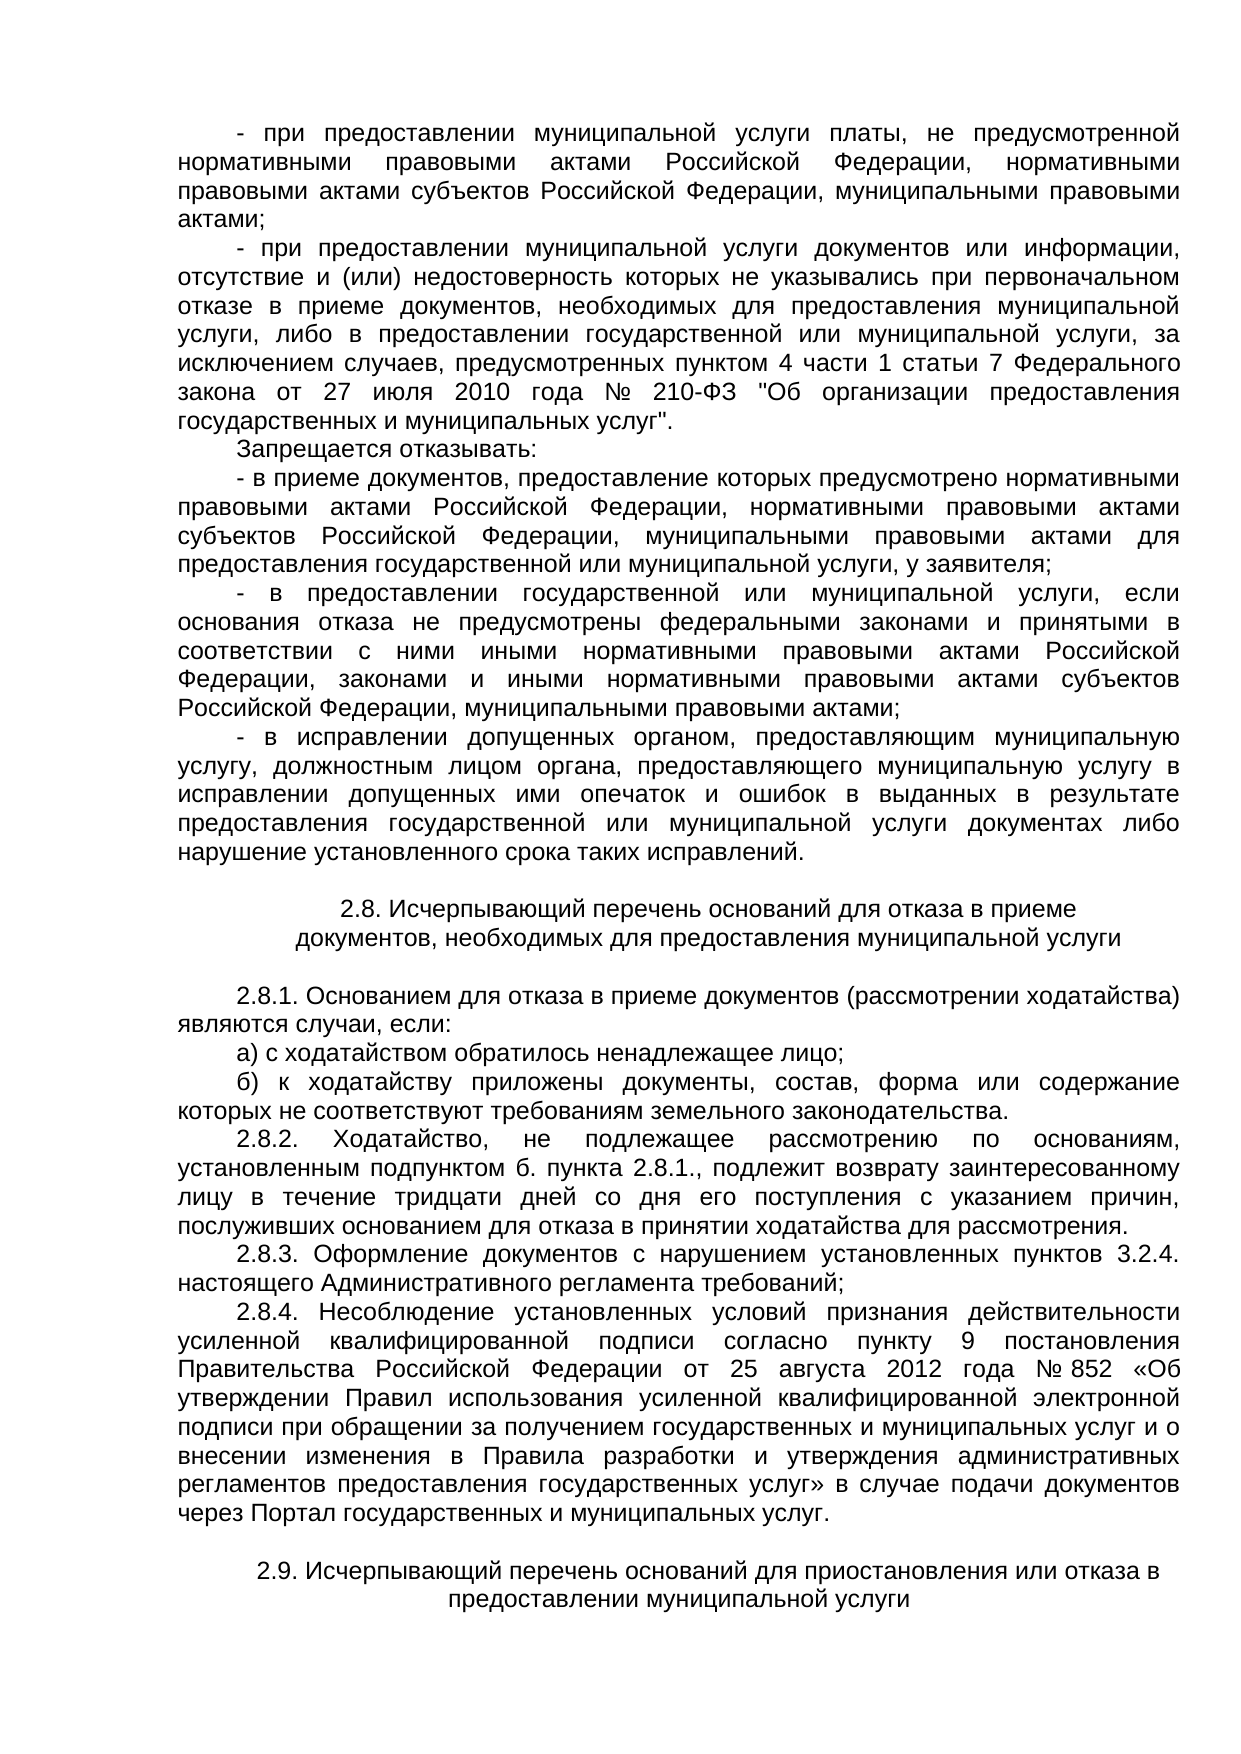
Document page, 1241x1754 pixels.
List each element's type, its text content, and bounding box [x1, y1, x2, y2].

text 2.8.1. Основанием для отказа в приеме документов (рассмотрении ходатайства) являются случаи, если: [177, 981, 1181, 1038]
text 2.8.3. Оформление документов с нарушением установленных пунктов 3.2.4. настоящего Административного регламента требований; [177, 1239, 1181, 1297]
text - при предоставлении муниципальной услуги документов или информации, отсутствие и (или) недостоверность которых не указывались при первоначальном отказе в приеме документов, необходимых для предоставления муниципальной услуги, либо в предоставлении государственной или муниципальной услуги, за исключением случаев, предусмотренных пунктом 4 части 1 статьи 7 Федерального закона от 27 июля 2010 года № 210-ФЗ "Об организации предоставления государственных и муниципальных услуг". [177, 233, 1181, 434]
text б) к ходатайству приложены документы, состав, форма или содержание которых не соответствуют требованиям земельного законодательства. [177, 1067, 1181, 1124]
text - в исправлении допущенных органом, предоставляющим муниципальную услугу, должностным лицом органа, предоставляющего муниципальную услугу в исправлении допущенных ими опечаток и ошибок в выданных в результате предоставления государственной или муниципальной услуги документах либо нарушение установленного срока таких исправлений. [177, 722, 1181, 866]
text 2.8.4. Несоблюдение установленных условий признания действительности усиленной квалифицированной подписи согласно пункту 9 постановления Правительства Российской Федерации от 25 августа 2012 года № 852 «Об утверждении Правил использования усиленной квалифицированной электронной подписи при обращении за получением государственных и муниципальных услуг и о внесении изменения в Правила разработки и утверждения административных регламентов предоставления государственных услуг» в случае подачи документов через Портал государственных и муниципальных услуг. [177, 1297, 1181, 1527]
text 2.9. Исчерпывающий перечень оснований для приостановления или отказа в предоставлении муниципальной услуги [177, 1556, 1181, 1613]
text - при предоставлении муниципальной услуги платы, не предусмотренной нормативными правовыми актами Российской Федерации, нормативными правовыми актами субъектов Российской Федерации, муниципальными правовыми актами; [177, 118, 1181, 233]
text Запрещается отказывать: [177, 434, 1181, 463]
text документов, необходимых для предоставления муниципальной услуги [177, 923, 1181, 952]
text - в приеме документов, предоставление которых предусмотрено нормативными правовыми актами Российской Федерации, нормативными правовыми актами субъектов Российской Федерации, муниципальными правовыми актами для предоставления государственной или муниципальной услуги, у заявителя; [177, 463, 1181, 578]
text - в предоставлении государственной или муниципальной услуги, если основания отказа не предусмотрены федеральными законами и принятыми в соответствии с ними иными нормативными правовыми актами Российской Федерации, законами и иными нормативными правовыми актами субъектов Российской Федерации, муниципальными правовыми актами; [177, 578, 1181, 722]
text а) с ходатайством обратилось ненадлежащее лицо; [177, 1038, 1181, 1067]
text 2.8.2. Ходатайство, не подлежащее рассмотрению по основаниям, установленным подпунктом б. пункта 2.8.1., подлежит возврату заинтересованному лицу в течение тридцати дней со дня его поступления с указанием причин, послуживших основанием для отказа в принятии ходатайства для рассмотрения. [177, 1124, 1181, 1239]
text 2.8. Исчерпывающий перечень оснований для отказа в приеме [177, 894, 1181, 923]
